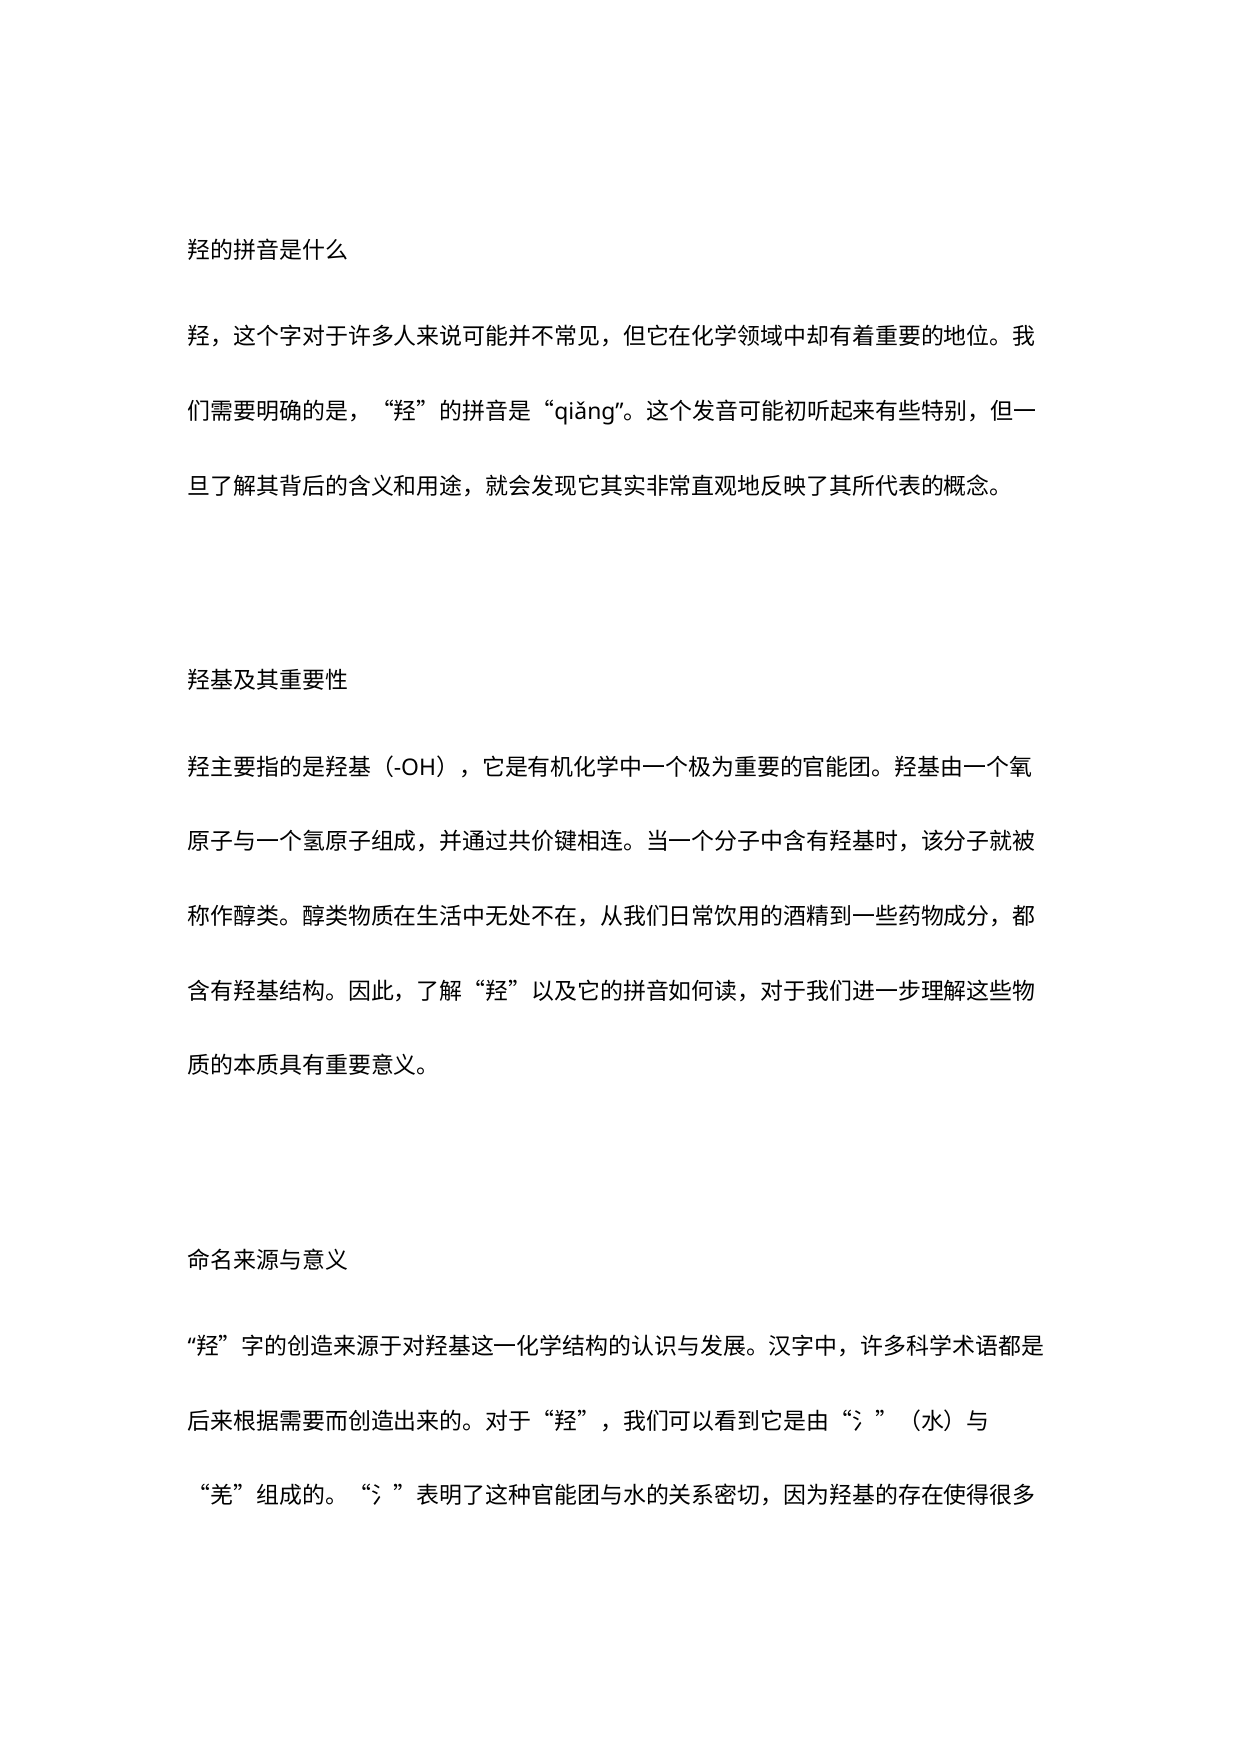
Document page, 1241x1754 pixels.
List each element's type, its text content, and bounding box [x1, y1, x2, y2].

text 羟，这个字对于许多人来说可能并不常见，但它在化学领域中却有着重要的地位。我们需要明确的是，“羟”的拼音是“qiǎng”。这个发音可能初听起来有些特别，但一旦了解其背后的含义和用途，就会发现它其实非常直观地反映了其所代表的概念。 [187, 302, 1053, 517]
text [187, 1312, 1053, 1527]
text 羟基及其重要性 [187, 646, 1053, 711]
text 羟主要指的是羟基（-OH），它是有机化学中一个极为重要的官能团。羟基由一个氧原子与一个氢原子组成，并通过共价键相连。当一个分子中含有羟基时，该分子就被称作醇类。醇类物质在生活中无处不在，从我们日常饮用的酒精到一些药物成分，都含有羟基结构。因此，了解“羟”以及它的拼音如何读，对于我们进一步理解这些物质的本质具有重要意义。 [187, 733, 1053, 1096]
text 命名来源与意义 [187, 1226, 1053, 1291]
text 羟的拼音是什么 [187, 216, 1053, 281]
